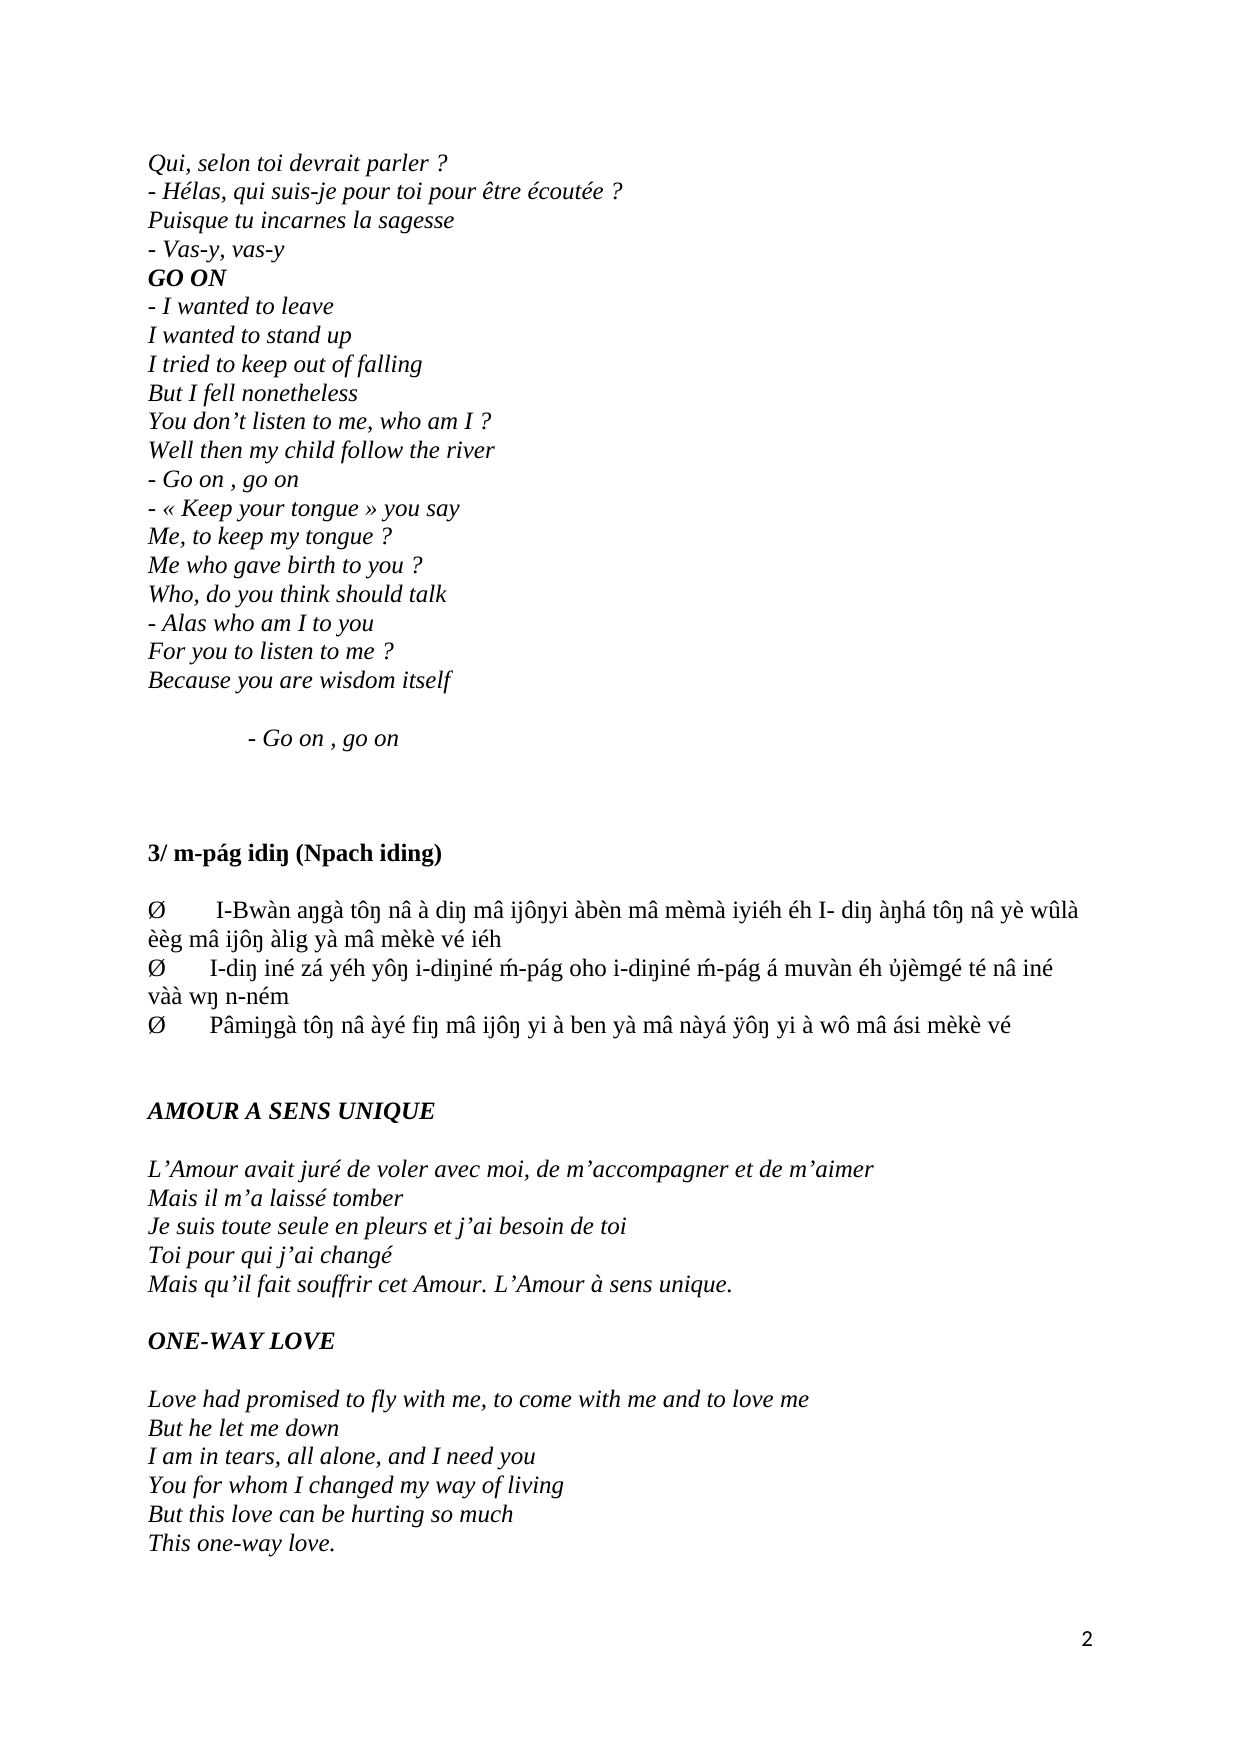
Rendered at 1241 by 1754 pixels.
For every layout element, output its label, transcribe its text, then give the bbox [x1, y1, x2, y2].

text - « Keep your tongue » you say [148, 493, 1093, 521]
text You don’t listen to me, who am I ? [148, 406, 1093, 435]
text ONE-WAY LOVE [148, 1326, 1093, 1355]
text Who, do you think should talk [148, 579, 1093, 608]
text But this love can be hurting so much [148, 1499, 1093, 1528]
text L’Amour avait juré de voler avec moi, de m’accompagner et de m’aimer [148, 1154, 1093, 1183]
text Ø I-Bwàn aŋgà tôŋ nâ à diŋ mâ ijôŋyi àbèn mâ mèmà iyiéh éh I- diŋ àŋhá tôŋ nâ yè wûlà èèg mâ ijôŋ àlig yà mâ mèkè vé iéh [148, 895, 1093, 953]
text - Go on , go on [148, 723, 1093, 751]
text Me who gave birth to you ? [148, 550, 1093, 579]
text For you to listen to me ? [148, 636, 1093, 665]
text - Hélas, qui suis-je pour toi pour être écoutée ? [148, 176, 1093, 205]
text I tried to keep out of falling [148, 349, 1093, 378]
text Because you are wisdom itself [148, 665, 1093, 694]
text Ø I-diŋ iné zá yéh yôŋ i-diŋiné ḿ-pág oho i-diŋiné ḿ-pág á muvàn éh ὐjèmgé té nâ iné vàà wŋ n-ném [148, 953, 1093, 1010]
text Me, to keep my tongue ? [148, 521, 1093, 550]
text - I wanted to leave [148, 291, 1093, 320]
text Mais il m’a laissé tomber [148, 1183, 1093, 1211]
text - Vas-y, vas-y [148, 234, 1093, 263]
text Mais qu’il fait souffrir cet Amour. L’Amour à sens unique. [148, 1269, 1093, 1298]
text GO ON [148, 263, 1093, 291]
text - Go on , go on [148, 464, 1093, 493]
text But I fell nonetheless [148, 378, 1093, 406]
text Ø Pâmiŋgà tôŋ nâ àyé fiŋ mâ ijôŋ yi à ben yà mâ nàyá ÿôŋ yi à wô mâ ási mèkè vé [148, 1010, 1093, 1039]
text 3/ m-pág idiŋ (Npach iding) [148, 838, 1093, 866]
text Toi pour qui j’ai changé [148, 1240, 1093, 1269]
text Love had promised to fly with me, to come with me and to love me [148, 1384, 1093, 1413]
text But he let me down [148, 1413, 1093, 1441]
text You for whom I changed my way of living [148, 1470, 1093, 1499]
text Puisque tu incarnes la sagesse [148, 205, 1093, 234]
text I wanted to stand up [148, 320, 1093, 349]
text I am in tears, all alone, and I need you [148, 1441, 1093, 1470]
text AMOUR A SENS UNIQUE [148, 1096, 1093, 1125]
text This one-way love. [148, 1528, 1093, 1556]
text Well then my child follow the river [148, 435, 1093, 464]
text Je suis toute seule en pleurs et j’ai besoin de toi [148, 1211, 1093, 1240]
text - Alas who am I to you [148, 608, 1093, 636]
text Qui, selon toi devrait parler ? [148, 148, 1093, 176]
